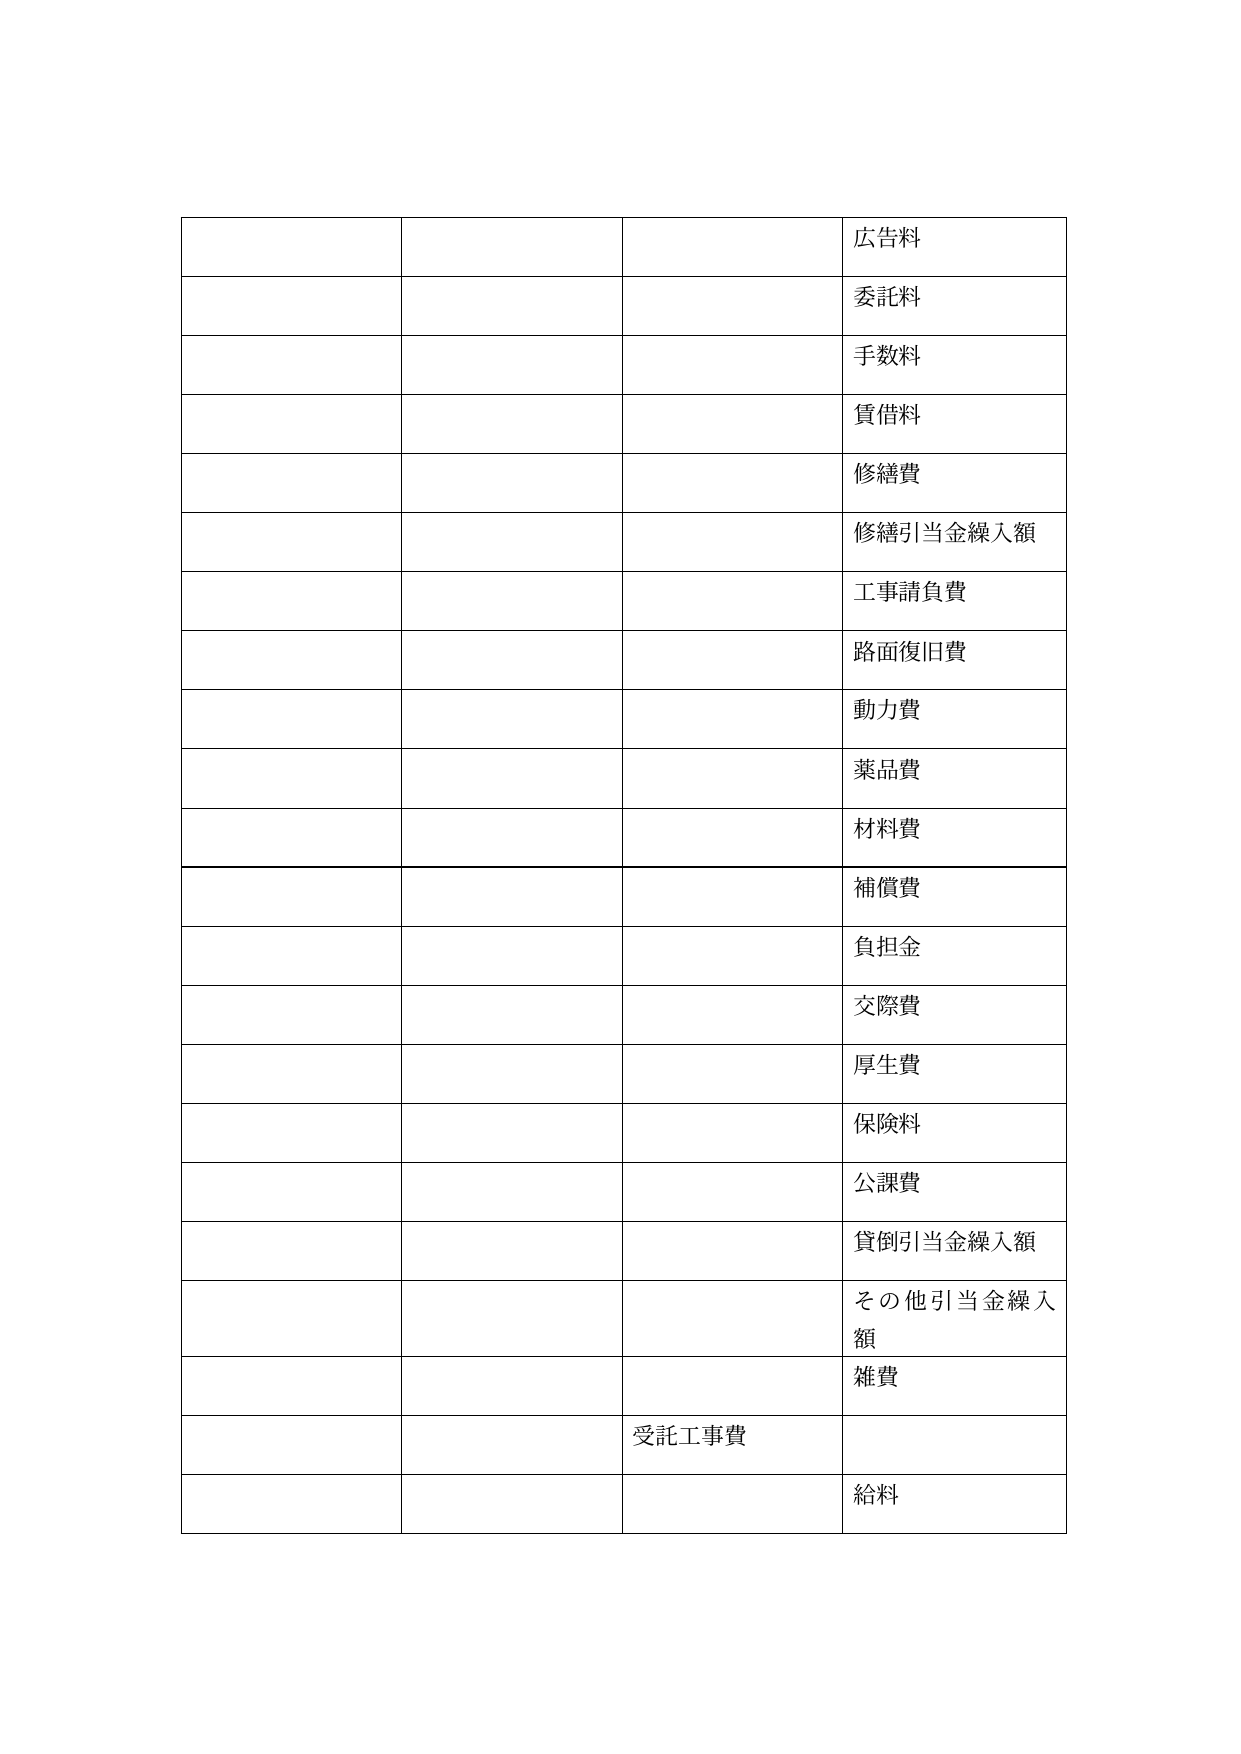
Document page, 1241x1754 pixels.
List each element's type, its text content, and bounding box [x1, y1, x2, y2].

table_cell [402, 1281, 622, 1356]
table_cell 公課費 [843, 1163, 1066, 1221]
table_cell [402, 631, 622, 689]
table_cell [623, 1163, 842, 1221]
table_cell 材料費 [843, 809, 1066, 866]
table_cell [182, 1045, 401, 1103]
table_cell 雑費 [843, 1357, 1066, 1415]
table_cell [402, 395, 622, 453]
table_cell [402, 454, 622, 512]
table_cell 路面復旧費 [843, 631, 1066, 689]
table_cell [402, 336, 622, 394]
table_cell 負担金 [843, 927, 1066, 984]
table_cell 受託工事費 [623, 1416, 842, 1474]
table_cell [623, 1104, 842, 1162]
table_cell [182, 986, 401, 1044]
table_cell [843, 1416, 1066, 1474]
table_cell [402, 1222, 622, 1280]
table_cell 修繕引当金繰入額 [843, 513, 1066, 571]
table_cell [182, 631, 401, 689]
table_cell [623, 809, 842, 866]
table_cell [402, 513, 622, 571]
table_cell [623, 1045, 842, 1103]
table_cell [182, 1163, 401, 1221]
table_cell 広告料 [843, 218, 1066, 276]
table_cell [623, 218, 842, 276]
table_cell [182, 454, 401, 512]
table_cell 補償費 [843, 868, 1066, 926]
table_cell [402, 218, 622, 276]
table_cell [182, 1281, 401, 1356]
table_cell [182, 749, 401, 807]
table_cell [182, 513, 401, 571]
table_cell [402, 277, 622, 335]
table_cell [623, 513, 842, 571]
table_cell [623, 1475, 842, 1533]
table_cell [182, 809, 401, 866]
table_cell 手数料 [843, 336, 1066, 394]
table_cell 厚生費 [843, 1045, 1066, 1103]
table_cell 修繕費 [843, 454, 1066, 512]
table_cell [623, 454, 842, 512]
table_cell [623, 927, 842, 984]
table_cell [402, 1104, 622, 1162]
table_cell [182, 1222, 401, 1280]
table_cell [623, 395, 842, 453]
table_cell 貸倒引当金繰入額 [843, 1222, 1066, 1280]
table_cell [402, 749, 622, 807]
table_cell [623, 868, 842, 926]
table_cell [182, 336, 401, 394]
table_cell [182, 1416, 401, 1474]
table_cell [623, 1222, 842, 1280]
table_cell [182, 927, 401, 984]
table_cell 工事請負費 [843, 572, 1066, 630]
table_cell [402, 1045, 622, 1103]
table_cell [623, 631, 842, 689]
table_cell [623, 1357, 842, 1415]
table_cell 給料 [843, 1475, 1066, 1533]
table_cell [623, 277, 842, 335]
table_cell 委託料 [843, 277, 1066, 335]
table_cell [402, 927, 622, 984]
table_cell 保険料 [843, 1104, 1066, 1162]
table_cell [402, 809, 622, 866]
table_cell [402, 1163, 622, 1221]
table_cell [182, 572, 401, 630]
table_cell [402, 572, 622, 630]
table_cell [182, 1475, 401, 1533]
table_cell [623, 690, 842, 748]
table_cell [623, 1281, 842, 1356]
table_cell [402, 1357, 622, 1415]
table_cell [182, 395, 401, 453]
table_cell [623, 572, 842, 630]
table_cell [182, 1357, 401, 1415]
table_cell [182, 1104, 401, 1162]
table_cell [623, 749, 842, 807]
table_cell [182, 868, 401, 926]
table_cell 動力費 [843, 690, 1066, 748]
table_cell [402, 1475, 622, 1533]
table_cell [182, 277, 401, 335]
table_cell 交際費 [843, 986, 1066, 1044]
table_cell その他引当金繰入額 [843, 1281, 1066, 1356]
table_cell [402, 868, 622, 926]
table_cell [623, 986, 842, 1044]
table_cell [623, 336, 842, 394]
table_cell [402, 1416, 622, 1474]
table_cell [182, 218, 401, 276]
table_cell [402, 986, 622, 1044]
table_cell [182, 690, 401, 748]
table_cell 薬品費 [843, 749, 1066, 807]
table_cell [402, 690, 622, 748]
table_cell 賃借料 [843, 395, 1066, 453]
